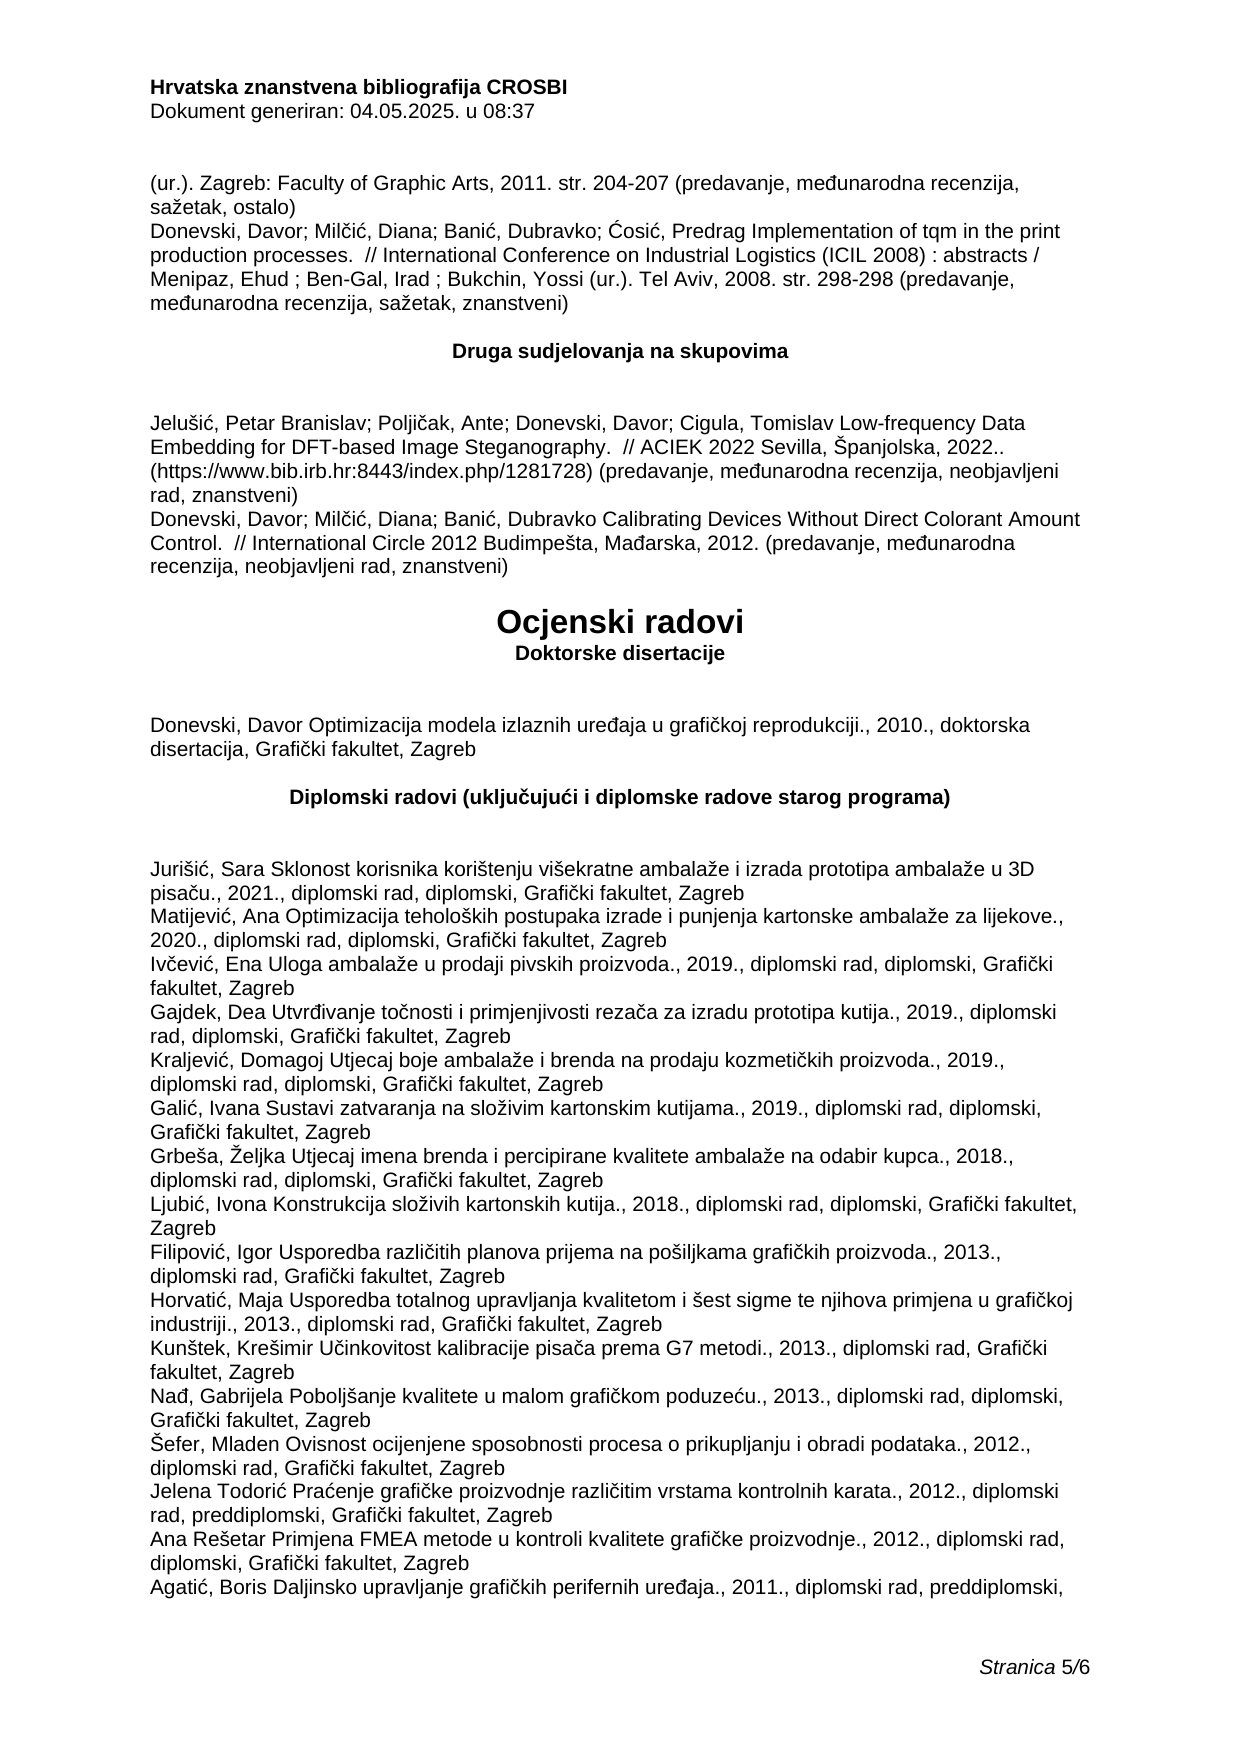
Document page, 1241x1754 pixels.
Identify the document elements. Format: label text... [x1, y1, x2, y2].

text Ivčević, Ena [150, 952, 1090, 1000]
text Donevski, Davor; Milčić, Diana; Banić, Dubravko; Ćosić, Predrag [150, 219, 1090, 315]
text Ana Rešetar [150, 1527, 1090, 1575]
subtitle Doktorske disertacije [150, 641, 1090, 665]
text Kunštek, Krešimir [150, 1336, 1090, 1383]
text Grbeša, Željka [150, 1144, 1090, 1192]
text Agatić, Boris [150, 1575, 1090, 1599]
text Donevski, Davor; Milčić, Diana; Banić, Dubravko [150, 506, 1090, 578]
text Filipović, Igor [150, 1240, 1090, 1288]
text Jelena Todorić [150, 1479, 1090, 1527]
text Matijević, Ana [150, 904, 1090, 952]
text Jurišić, Sara [150, 856, 1090, 904]
subtitle Diplomski radovi (uključujući i diplomske radove starog programa) [150, 784, 1090, 808]
text Kraljević, Domagoj [150, 1048, 1090, 1096]
text Gajdek, Dea [150, 1000, 1090, 1048]
text Donevski, Davor [150, 713, 1090, 761]
text Horvatić, Maja [150, 1288, 1090, 1336]
text Nađ, Gabrijela [150, 1383, 1090, 1431]
subtitle Druga sudjelovanja na skupovima [150, 339, 1090, 363]
text Galić, Ivana [150, 1096, 1090, 1144]
text Donevski, Davor [150, 171, 1090, 219]
text Ljubić, Ivona [150, 1192, 1090, 1240]
text Šefer, Mladen [150, 1431, 1090, 1479]
text Jelušić, Petar Branislav; Poljičak, Ante; Donevski, Davor; Cigula, Tomislav [150, 411, 1090, 506]
subtitle Ocjenski radovi [150, 602, 1090, 641]
